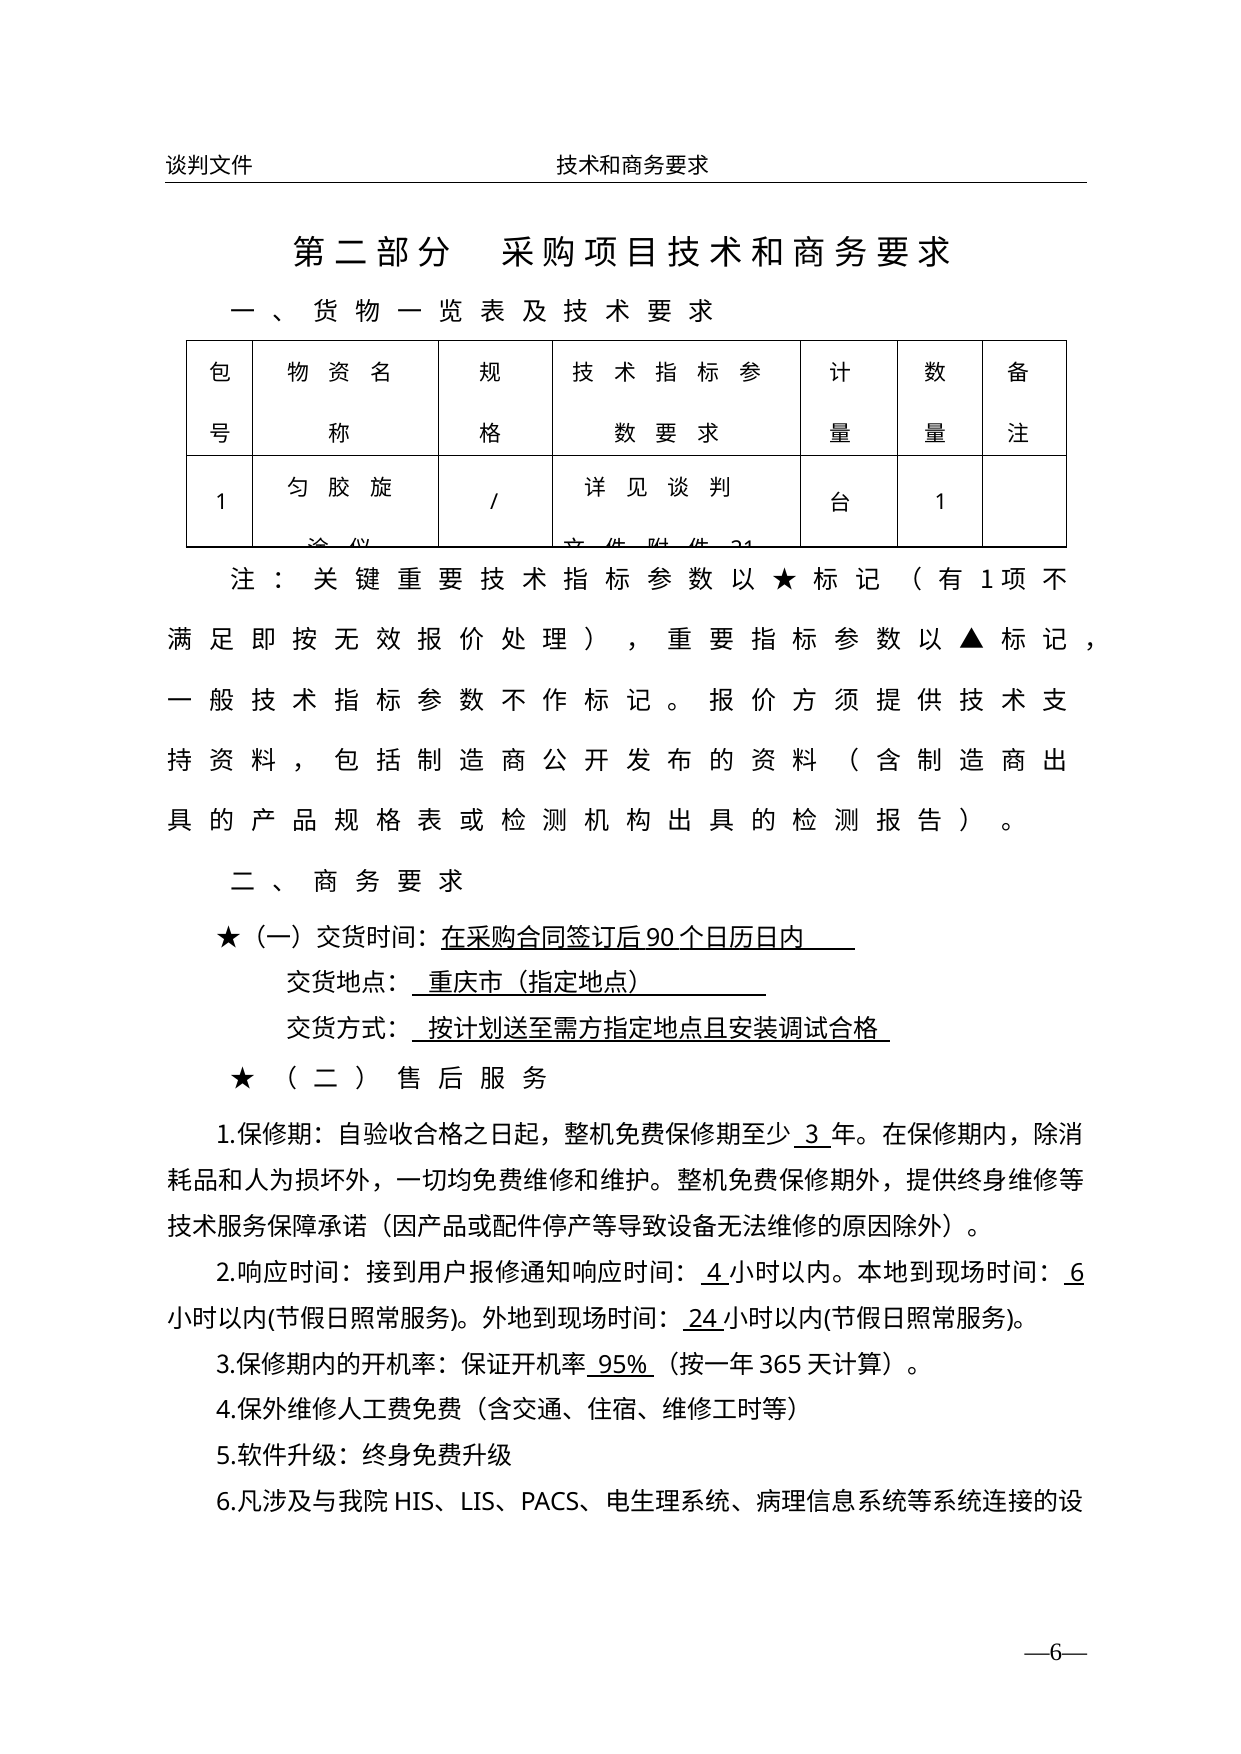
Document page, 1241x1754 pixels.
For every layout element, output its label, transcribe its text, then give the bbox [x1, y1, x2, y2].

table_header 技术指标参数要求 [553, 341, 800, 455]
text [168, 1474, 1084, 1520]
table_header 规格型号 [439, 341, 552, 455]
text ★（二）售后服务 [168, 1047, 1084, 1107]
table_cell [983, 456, 1066, 546]
text 交货方式： 按计划送至需方指定地点且安装调试合格 [168, 1001, 1084, 1047]
table_cell / [439, 456, 552, 546]
text 4.保外维修人工费免费（含交通、住宿、维修工时等） [168, 1382, 1084, 1428]
table_cell 1 [187, 456, 252, 546]
text 2.响应时间：接到用户报修通知响应时间： 4 小时以内。本地到现场时间： 6 小时以内(节假日照常服务)。外地到现场时间： 24 小时以内(节假日照常服务)。 [168, 1245, 1084, 1336]
text 注：关键重要技术指标参数以★标记（有1项不满足即按无效报价处理），重要指标参数以▲标记，一般技术指标参数不作标记。报价方须提供技术支持资料，包括制造商公开发布的资料（含制造商出具的产品规格表或检测机构出具的检测报告）。 [168, 547, 1084, 849]
table_cell 匀胶旋涂仪 [253, 456, 438, 546]
text 交货地点： 重庆市（指定地点） [168, 955, 1084, 1001]
table_cell 1 [898, 456, 982, 546]
table_header 包号 [187, 341, 252, 455]
text ★（一）交货时间：在采购合同签订后90个日历日内 [168, 909, 1084, 955]
text 一、货物一览表及技术要求 [168, 280, 1084, 340]
table_header 数量 [898, 341, 982, 455]
text 3.保修期内的开机率：保证开机率 95% （按一年365天计算）。 [168, 1336, 1084, 1382]
table_cell 详见谈判文件附件21 [553, 456, 800, 546]
text 二、商务要求 [168, 849, 1084, 909]
table_header 备注 [983, 341, 1066, 455]
text 第二部分 采购项目技术和商务要求 [168, 219, 1084, 280]
text 5.软件升级：终身免费升级 [168, 1428, 1084, 1474]
text 1.保修期：自验收合格之日起，整机免费保修期至少 3 年。在保修期内，除消耗品和人为损坏外，一切均免费维修和维护。整机免费保修期外，提供终身维修等技术服务保障承诺（因产品或配件停产等导致设备无法维修的原因除外）。 [168, 1107, 1084, 1245]
table_header 计量 单位 [801, 341, 897, 455]
table_header 物资名称 [253, 341, 438, 455]
table_cell 台 [801, 456, 897, 546]
